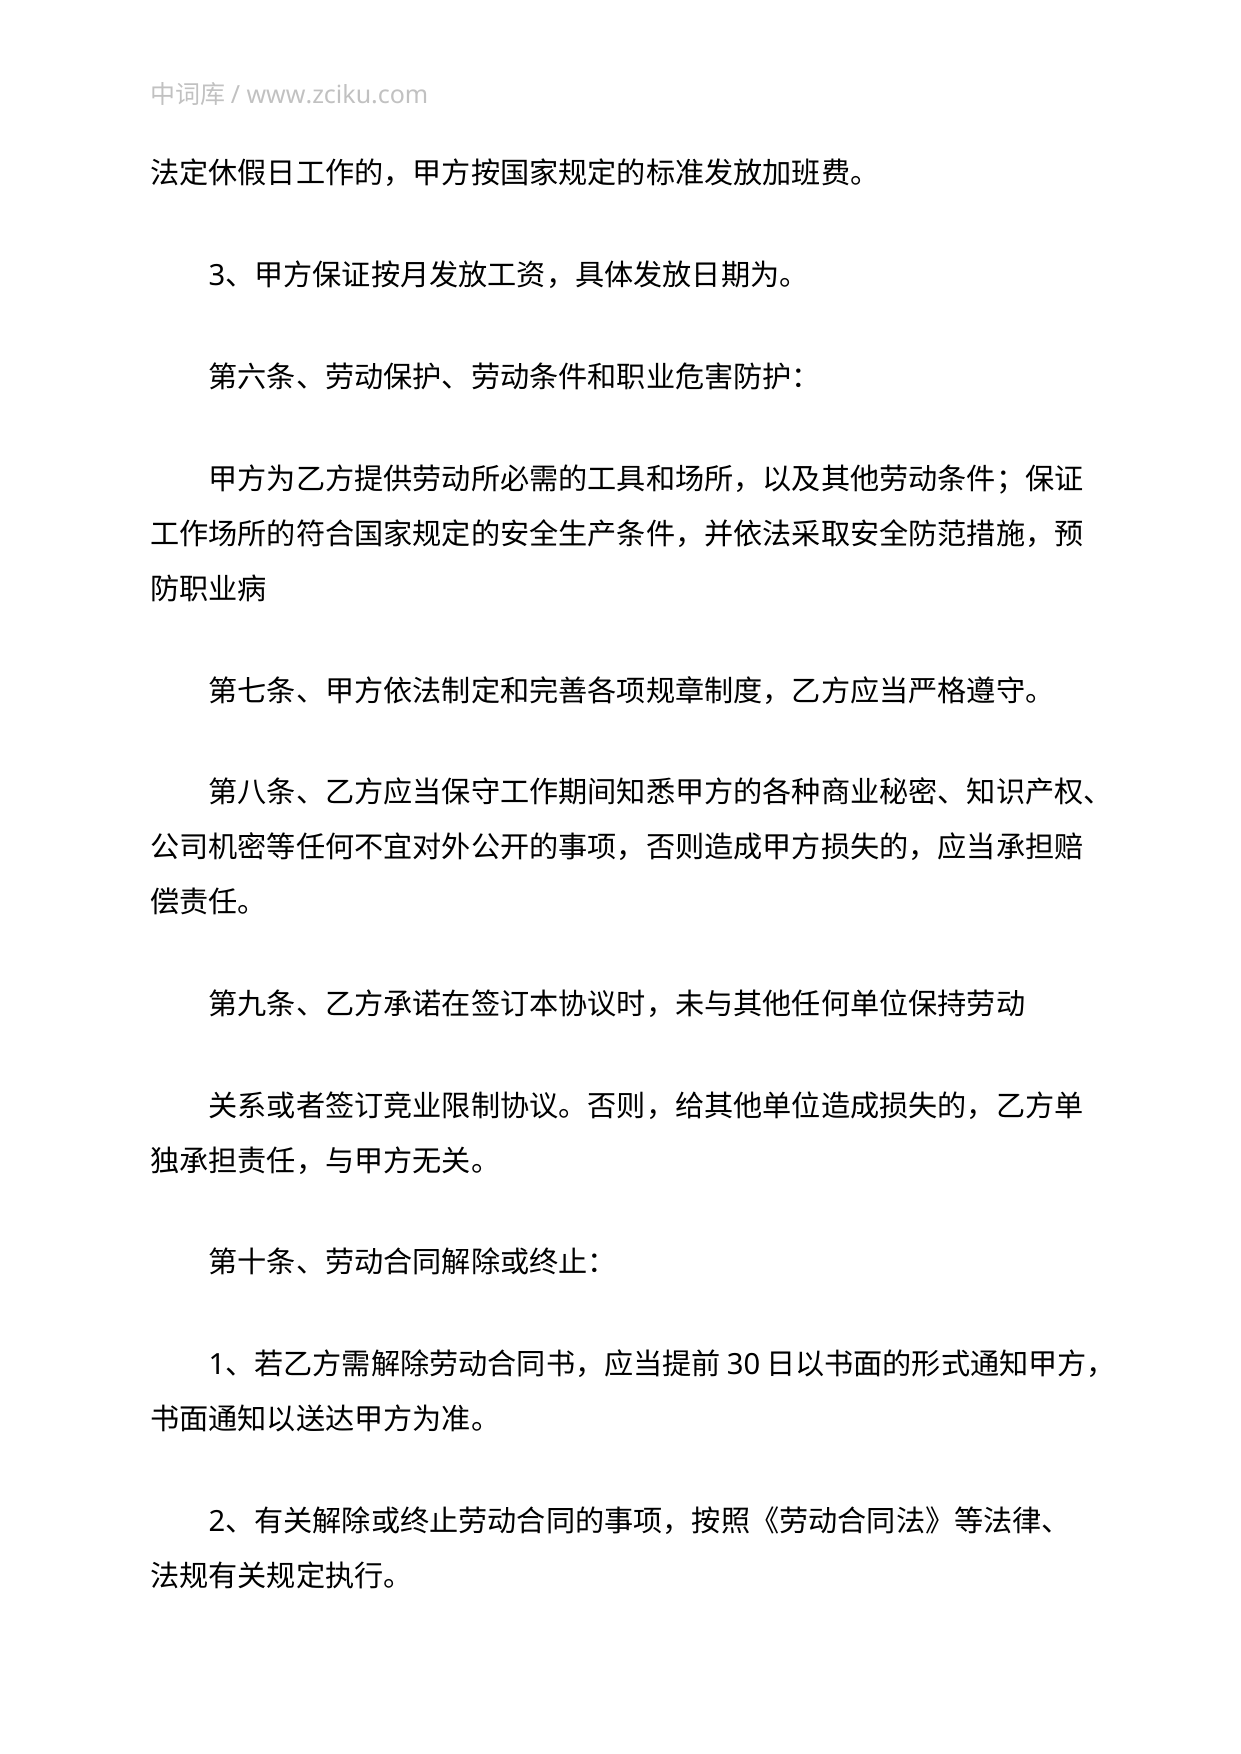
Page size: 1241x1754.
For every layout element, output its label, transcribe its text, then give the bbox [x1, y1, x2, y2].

text 第九条、乙方承诺在签订本协议时，未与其他任何单位保持劳动 [150, 980, 1090, 1023]
text 第八条、乙方应当保守工作期间知悉甲方的各种商业秘密、知识产权、公司机密等任何不宜对外公开的事项，否则造成甲方损失的，应当承担赔偿责任。 [150, 769, 1090, 921]
text 第十条、劳动合同解除或终止： [150, 1239, 1090, 1281]
text 2、有关解除或终止劳动合同的事项，按照《劳动合同法》等法律、法规有关规定执行。 [150, 1497, 1090, 1595]
text 甲方为乙方提供劳动所必需的工具和场所，以及其他劳动条件；保证工作场所的符合国家规定的安全生产条件，并依法采取安全防范措施，预防职业病 [150, 456, 1090, 608]
text 1、若乙方需解除劳动合同书，应当提前30日以书面的形式通知甲方，书面通知以送达甲方为准。 [150, 1341, 1090, 1438]
text 关系或者签订竞业限制协议。否则，给其他单位造成损失的，乙方单独承担责任，与甲方无关。 [150, 1082, 1090, 1179]
text 第七条、甲方依法制定和完善各项规章制度，乙方应当严格遵守。 [150, 667, 1090, 709]
text 第六条、劳动保护、劳动条件和职业危害防护： [150, 354, 1090, 396]
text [150, 150, 1090, 192]
text 3、甲方保证按月发放工资，具体发放日期为。 [150, 252, 1090, 294]
